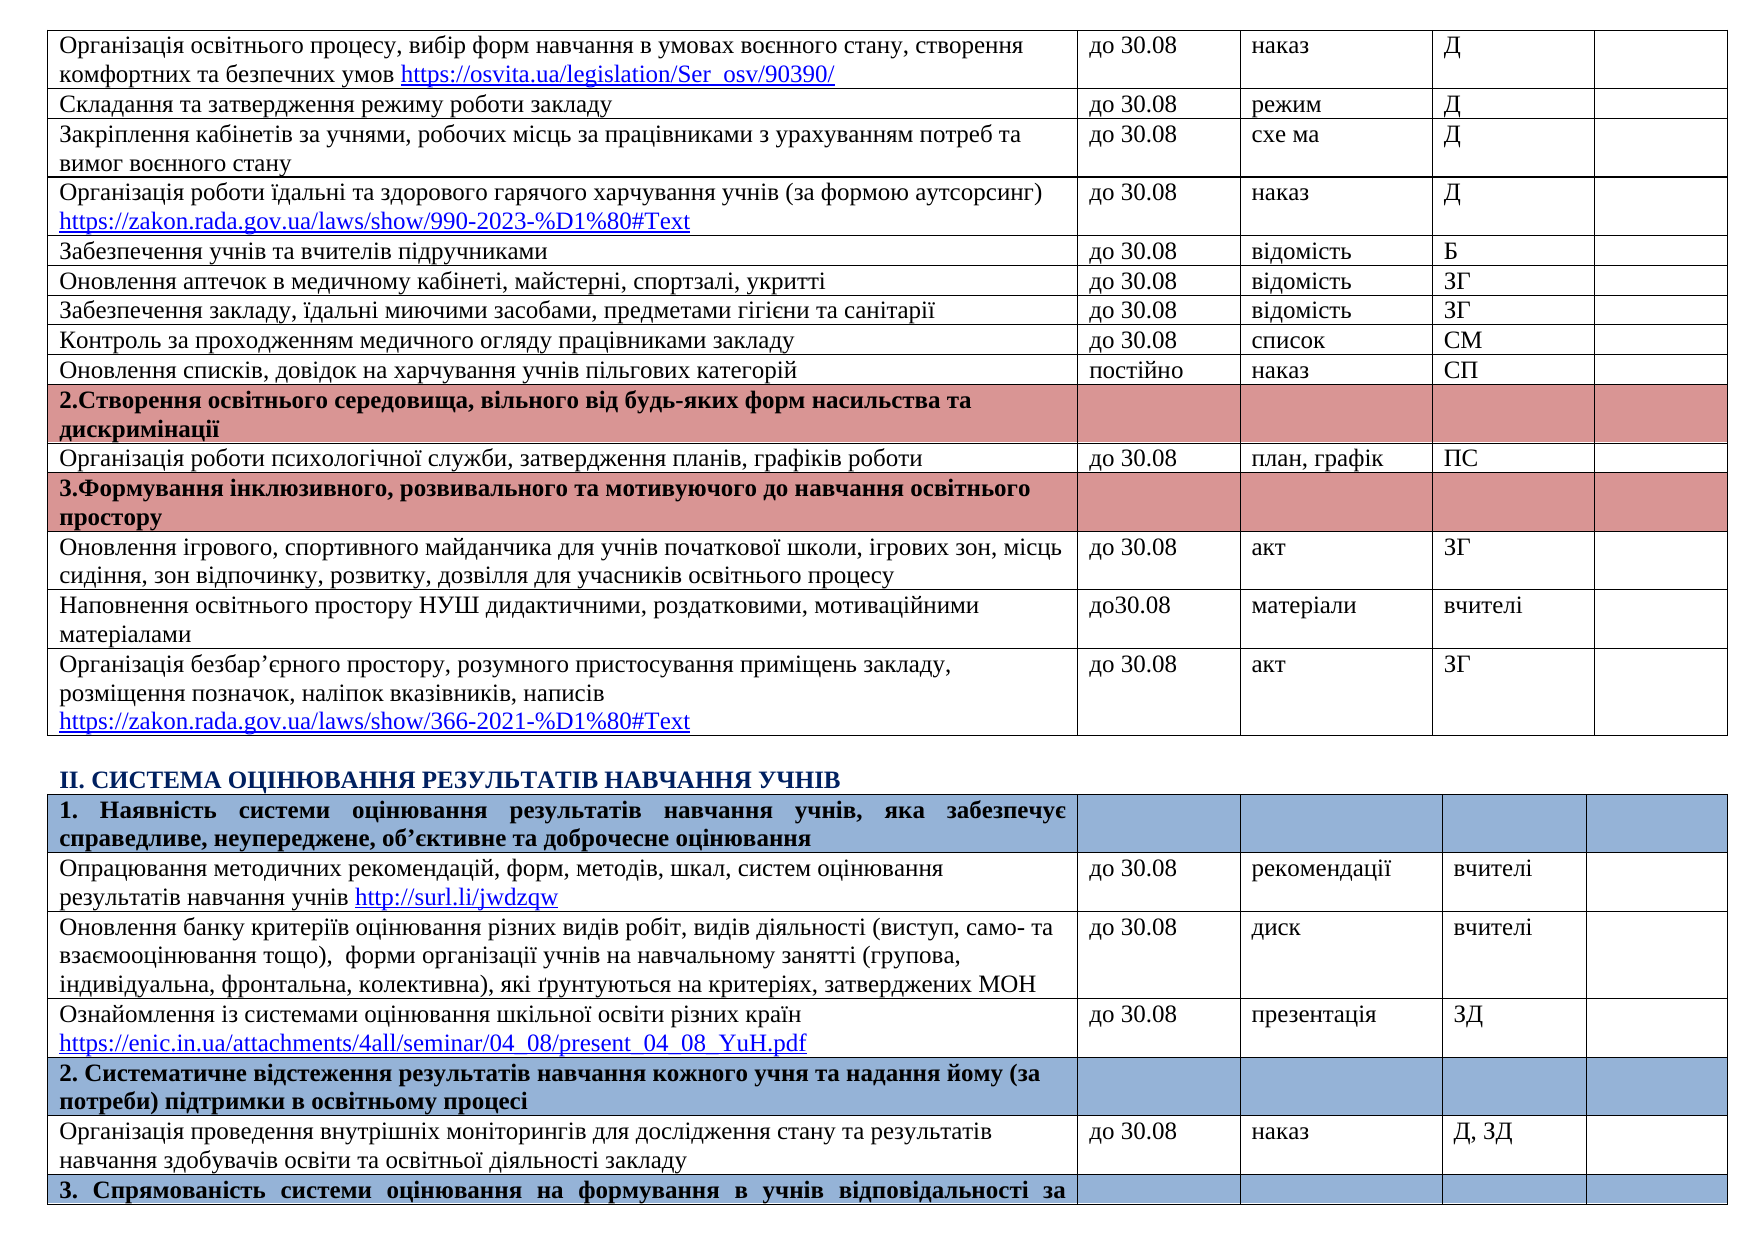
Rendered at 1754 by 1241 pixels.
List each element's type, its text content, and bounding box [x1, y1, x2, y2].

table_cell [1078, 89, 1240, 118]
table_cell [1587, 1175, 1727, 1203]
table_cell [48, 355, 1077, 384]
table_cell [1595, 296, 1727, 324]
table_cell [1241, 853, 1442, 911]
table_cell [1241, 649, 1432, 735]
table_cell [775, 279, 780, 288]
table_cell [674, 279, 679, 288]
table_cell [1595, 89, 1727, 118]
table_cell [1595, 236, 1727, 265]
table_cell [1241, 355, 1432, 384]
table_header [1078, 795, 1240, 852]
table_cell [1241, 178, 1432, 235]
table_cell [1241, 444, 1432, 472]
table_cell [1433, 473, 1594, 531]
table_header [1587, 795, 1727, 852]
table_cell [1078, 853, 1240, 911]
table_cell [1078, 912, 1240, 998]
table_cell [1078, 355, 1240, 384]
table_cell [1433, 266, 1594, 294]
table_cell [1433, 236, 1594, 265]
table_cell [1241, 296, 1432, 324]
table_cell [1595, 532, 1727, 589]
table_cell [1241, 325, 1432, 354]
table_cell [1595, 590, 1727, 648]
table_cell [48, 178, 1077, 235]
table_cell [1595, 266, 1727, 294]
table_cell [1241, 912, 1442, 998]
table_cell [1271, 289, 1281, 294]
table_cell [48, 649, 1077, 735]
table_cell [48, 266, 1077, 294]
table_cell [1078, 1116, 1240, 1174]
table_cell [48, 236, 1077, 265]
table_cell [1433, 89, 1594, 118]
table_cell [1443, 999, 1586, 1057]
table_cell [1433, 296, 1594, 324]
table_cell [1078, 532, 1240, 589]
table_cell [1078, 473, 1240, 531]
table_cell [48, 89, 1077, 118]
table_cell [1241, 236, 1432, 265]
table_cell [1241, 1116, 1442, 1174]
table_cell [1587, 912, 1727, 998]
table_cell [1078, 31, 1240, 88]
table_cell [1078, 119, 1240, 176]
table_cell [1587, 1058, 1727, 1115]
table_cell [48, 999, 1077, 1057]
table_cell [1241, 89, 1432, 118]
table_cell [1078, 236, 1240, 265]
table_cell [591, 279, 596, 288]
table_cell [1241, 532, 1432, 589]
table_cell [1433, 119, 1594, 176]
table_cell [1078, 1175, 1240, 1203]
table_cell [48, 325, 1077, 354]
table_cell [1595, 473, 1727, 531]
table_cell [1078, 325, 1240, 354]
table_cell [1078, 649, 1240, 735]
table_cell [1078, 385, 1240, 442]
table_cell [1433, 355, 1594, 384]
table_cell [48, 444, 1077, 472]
text ІІ. СИСТЕМА ОЦІНЮВАННЯ РЕЗУЛЬТАТІВ НАВЧАННЯ УЧНІВ [59, 765, 1728, 794]
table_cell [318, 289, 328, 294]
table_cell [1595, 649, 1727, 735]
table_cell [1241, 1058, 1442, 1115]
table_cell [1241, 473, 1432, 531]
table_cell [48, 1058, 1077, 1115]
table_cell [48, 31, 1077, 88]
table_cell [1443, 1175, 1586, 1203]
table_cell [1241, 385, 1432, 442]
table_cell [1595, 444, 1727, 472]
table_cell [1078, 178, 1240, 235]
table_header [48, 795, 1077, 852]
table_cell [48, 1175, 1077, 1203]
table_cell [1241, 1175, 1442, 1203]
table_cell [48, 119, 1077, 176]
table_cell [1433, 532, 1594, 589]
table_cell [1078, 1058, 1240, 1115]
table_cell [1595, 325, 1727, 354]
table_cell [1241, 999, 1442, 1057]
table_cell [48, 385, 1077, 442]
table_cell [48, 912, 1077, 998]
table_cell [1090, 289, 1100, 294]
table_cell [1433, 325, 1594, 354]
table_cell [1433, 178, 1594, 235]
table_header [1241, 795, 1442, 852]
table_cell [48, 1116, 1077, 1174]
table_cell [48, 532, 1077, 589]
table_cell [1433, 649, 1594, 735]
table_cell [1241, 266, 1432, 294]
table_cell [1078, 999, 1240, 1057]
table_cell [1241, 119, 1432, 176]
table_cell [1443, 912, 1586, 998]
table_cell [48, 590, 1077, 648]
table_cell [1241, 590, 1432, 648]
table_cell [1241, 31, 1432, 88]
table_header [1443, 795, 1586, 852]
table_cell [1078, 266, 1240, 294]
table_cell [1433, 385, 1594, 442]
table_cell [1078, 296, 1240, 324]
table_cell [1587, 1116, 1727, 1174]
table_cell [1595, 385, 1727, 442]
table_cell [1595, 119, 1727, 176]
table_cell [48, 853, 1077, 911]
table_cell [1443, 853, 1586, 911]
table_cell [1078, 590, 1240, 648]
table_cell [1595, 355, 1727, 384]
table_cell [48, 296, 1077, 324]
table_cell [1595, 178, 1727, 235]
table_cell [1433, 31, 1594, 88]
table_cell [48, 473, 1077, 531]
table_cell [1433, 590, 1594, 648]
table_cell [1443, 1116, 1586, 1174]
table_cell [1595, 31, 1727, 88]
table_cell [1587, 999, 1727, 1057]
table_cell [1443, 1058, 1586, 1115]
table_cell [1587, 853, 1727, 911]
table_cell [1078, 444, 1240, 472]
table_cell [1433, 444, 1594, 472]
